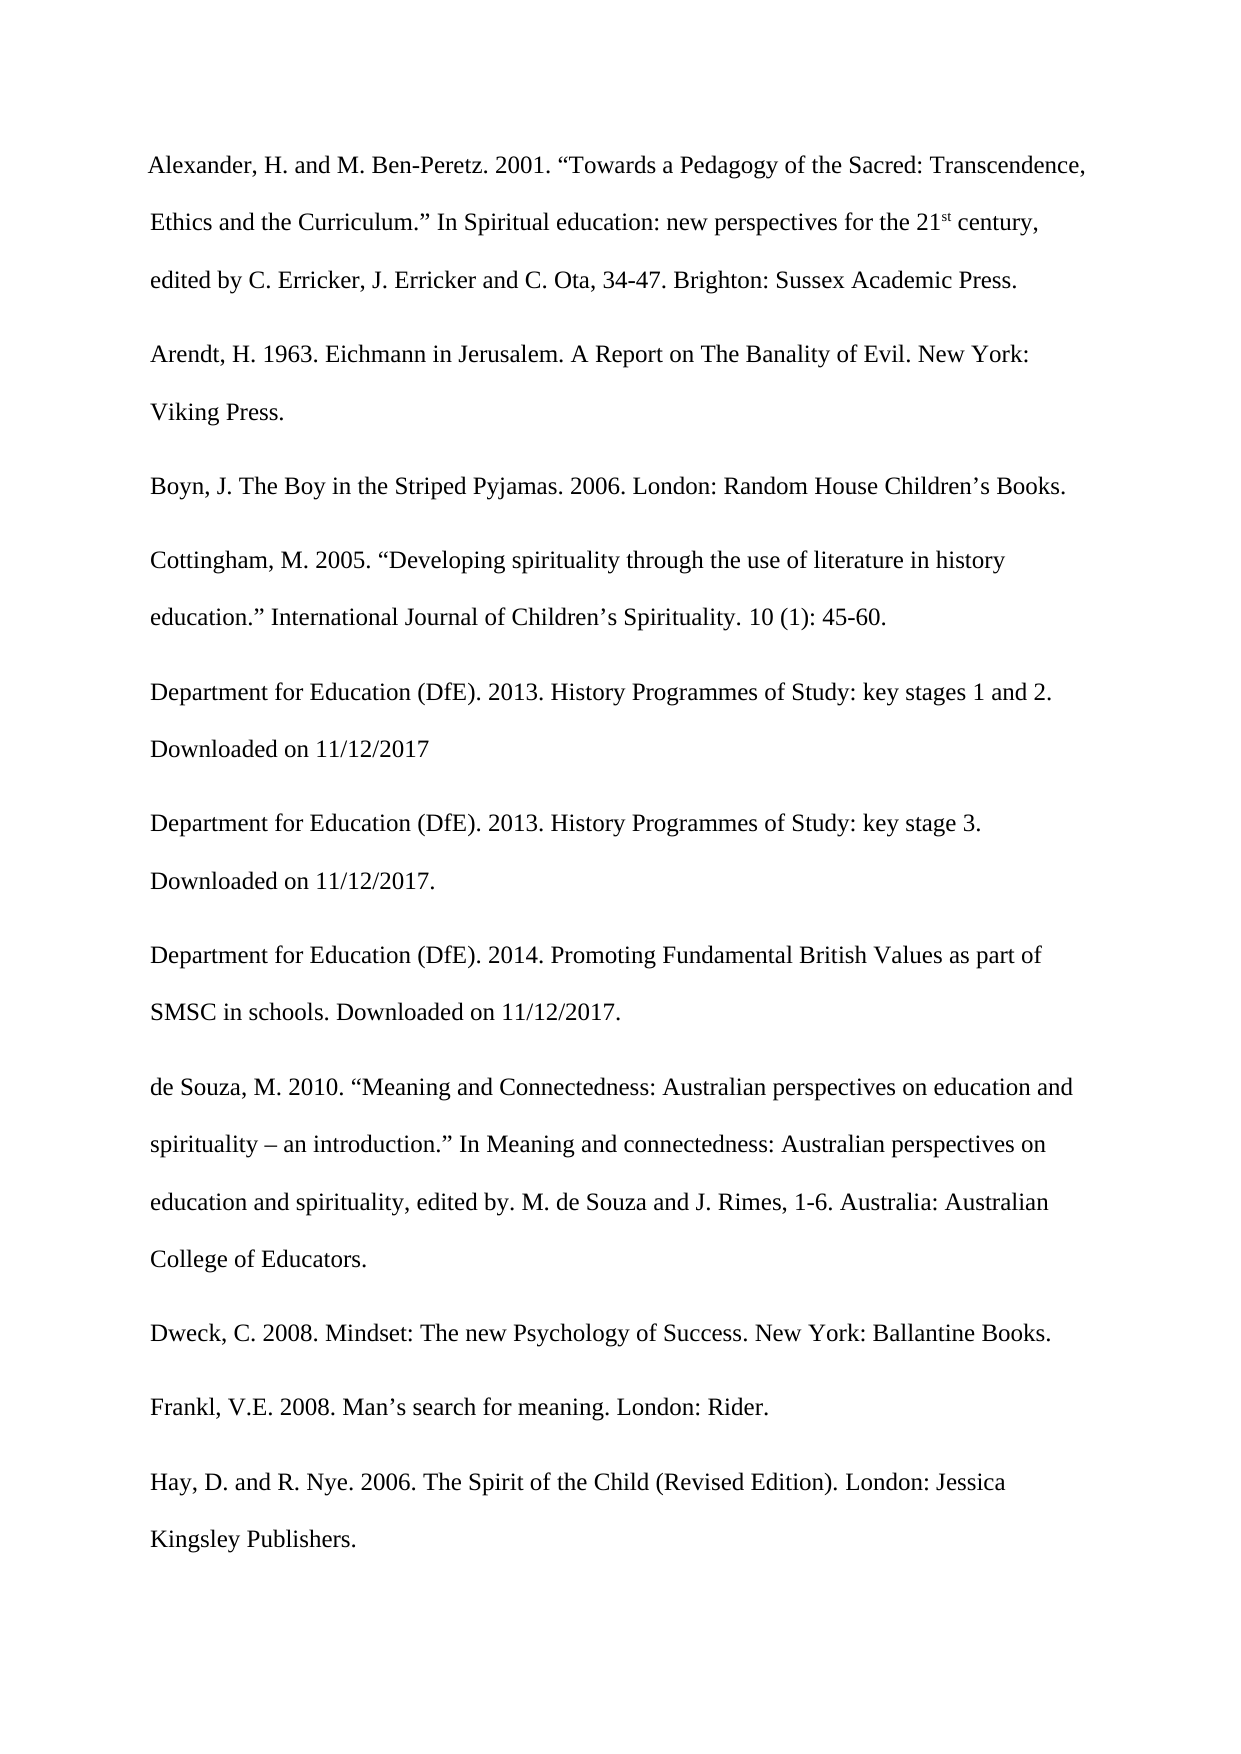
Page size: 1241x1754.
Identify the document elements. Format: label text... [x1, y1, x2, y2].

text Department for Education (DfE). 2014. Promoting Fundamental British Values as part of SMSC in schools. Downloaded on 11/12/2017. [150, 940, 1090, 1026]
text Cottingham, M. 2005. “Developing spirituality through the use of literature in history education.” International Journal of Children’s Spirituality. 10 (1): 45-60. [150, 545, 1090, 631]
text Department for Education (DfE). 2013. History Programmes of Study: key stages 1 and 2. Downloaded on 11/12/2017 [150, 677, 1090, 763]
text Arendt, H. 1963. Eichmann in Jerusalem. A Report on The Banality of Evil. New York: Viking Press. [150, 339, 1090, 425]
text Hay, D. and R. Nye. 2006. The Spirit of the Child (Revised Edition). London: Jessica Kingsley Publishers. [150, 1467, 1090, 1553]
text Dweck, C. 2008. Mindset: The new Psychology of Success. New York: Ballantine Books. [150, 1318, 1090, 1347]
text Frankl, V.E. 2008. Man’s search for meaning. London: Rider. [150, 1392, 1090, 1421]
text Department for Education (DfE). 2013. History Programmes of Study: key stage 3. Downloaded on 11/12/2017. [150, 808, 1090, 894]
text Alexander, H. and M. Ben-Peretz. 2001. “Towards a Pedagogy of the Sacred: Transcendence, Ethics and the Curriculum.” In Spiritual education: new perspectives for the 21st century, edited by C. Erricker, J. Erricker and C. Ota, 34-47. Brighton: Sussex Academic Press. [91, 150, 1090, 294]
text de Souza, M. 2010. “Meaning and Connectedness: Australian perspectives on education and spirituality – an introduction.” In Meaning and connectedness: Australian perspectives on education and spirituality, edited by. M. de Souza and J. Rimes, 1-6. Australia: Australian College of Educators. [150, 1072, 1090, 1273]
text Boyn, J. The Boy in the Striped Pyjamas. 2006. London: Random House Children’s Books. [150, 471, 1090, 499]
